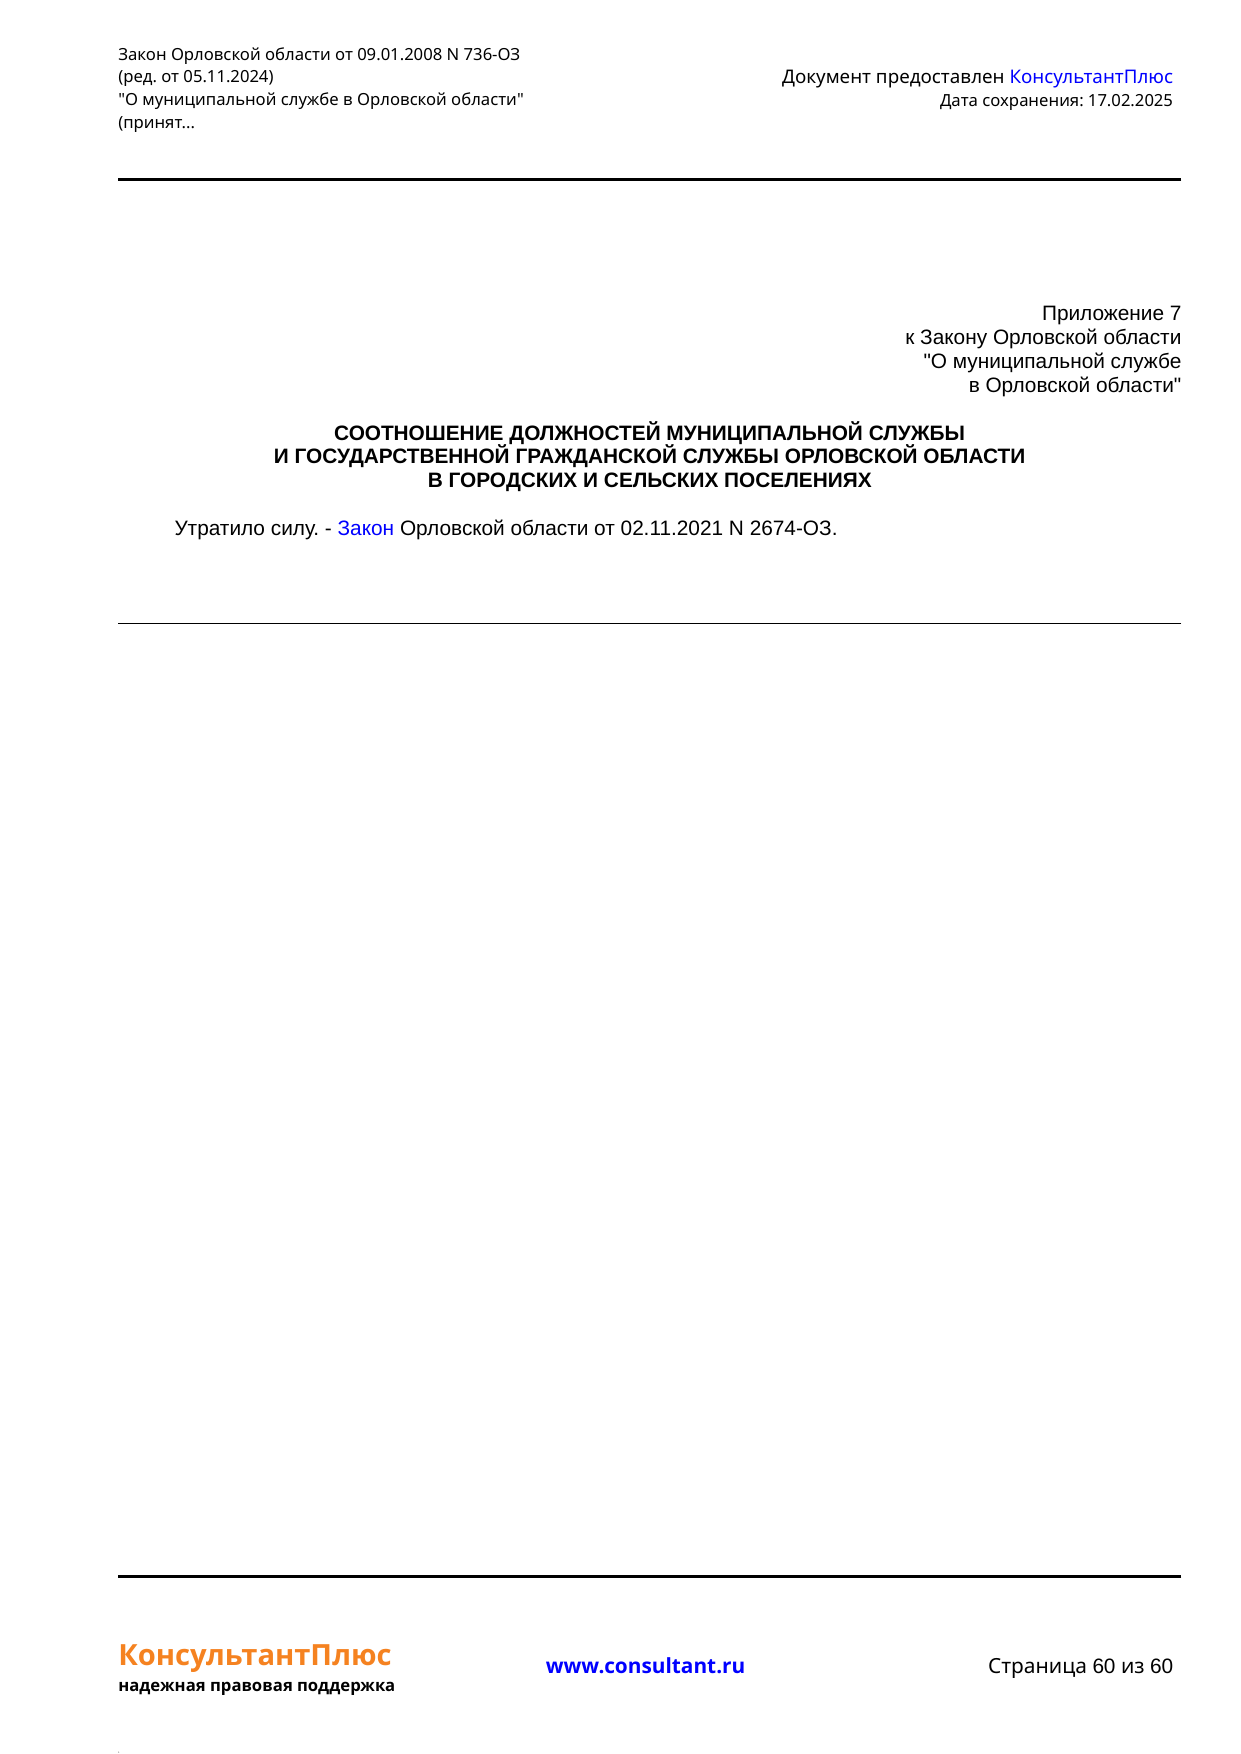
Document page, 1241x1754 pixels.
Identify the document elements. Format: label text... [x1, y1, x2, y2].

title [118, 444, 1181, 468]
text в Орловской области" [118, 372, 1181, 396]
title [118, 420, 1181, 444]
text Приложение 7 [118, 301, 1181, 324]
title В ГОРОДСКИХ И СЕЛЬСКИХ ПОСЕЛЕНИЯХ [118, 468, 1181, 492]
text к Закону Орловской области [118, 324, 1181, 348]
text Утратило силу. - Закон Орловской области от 02.11.2021 N 2674-ОЗ. [118, 516, 1181, 540]
text "О муниципальной службе [118, 348, 1181, 372]
